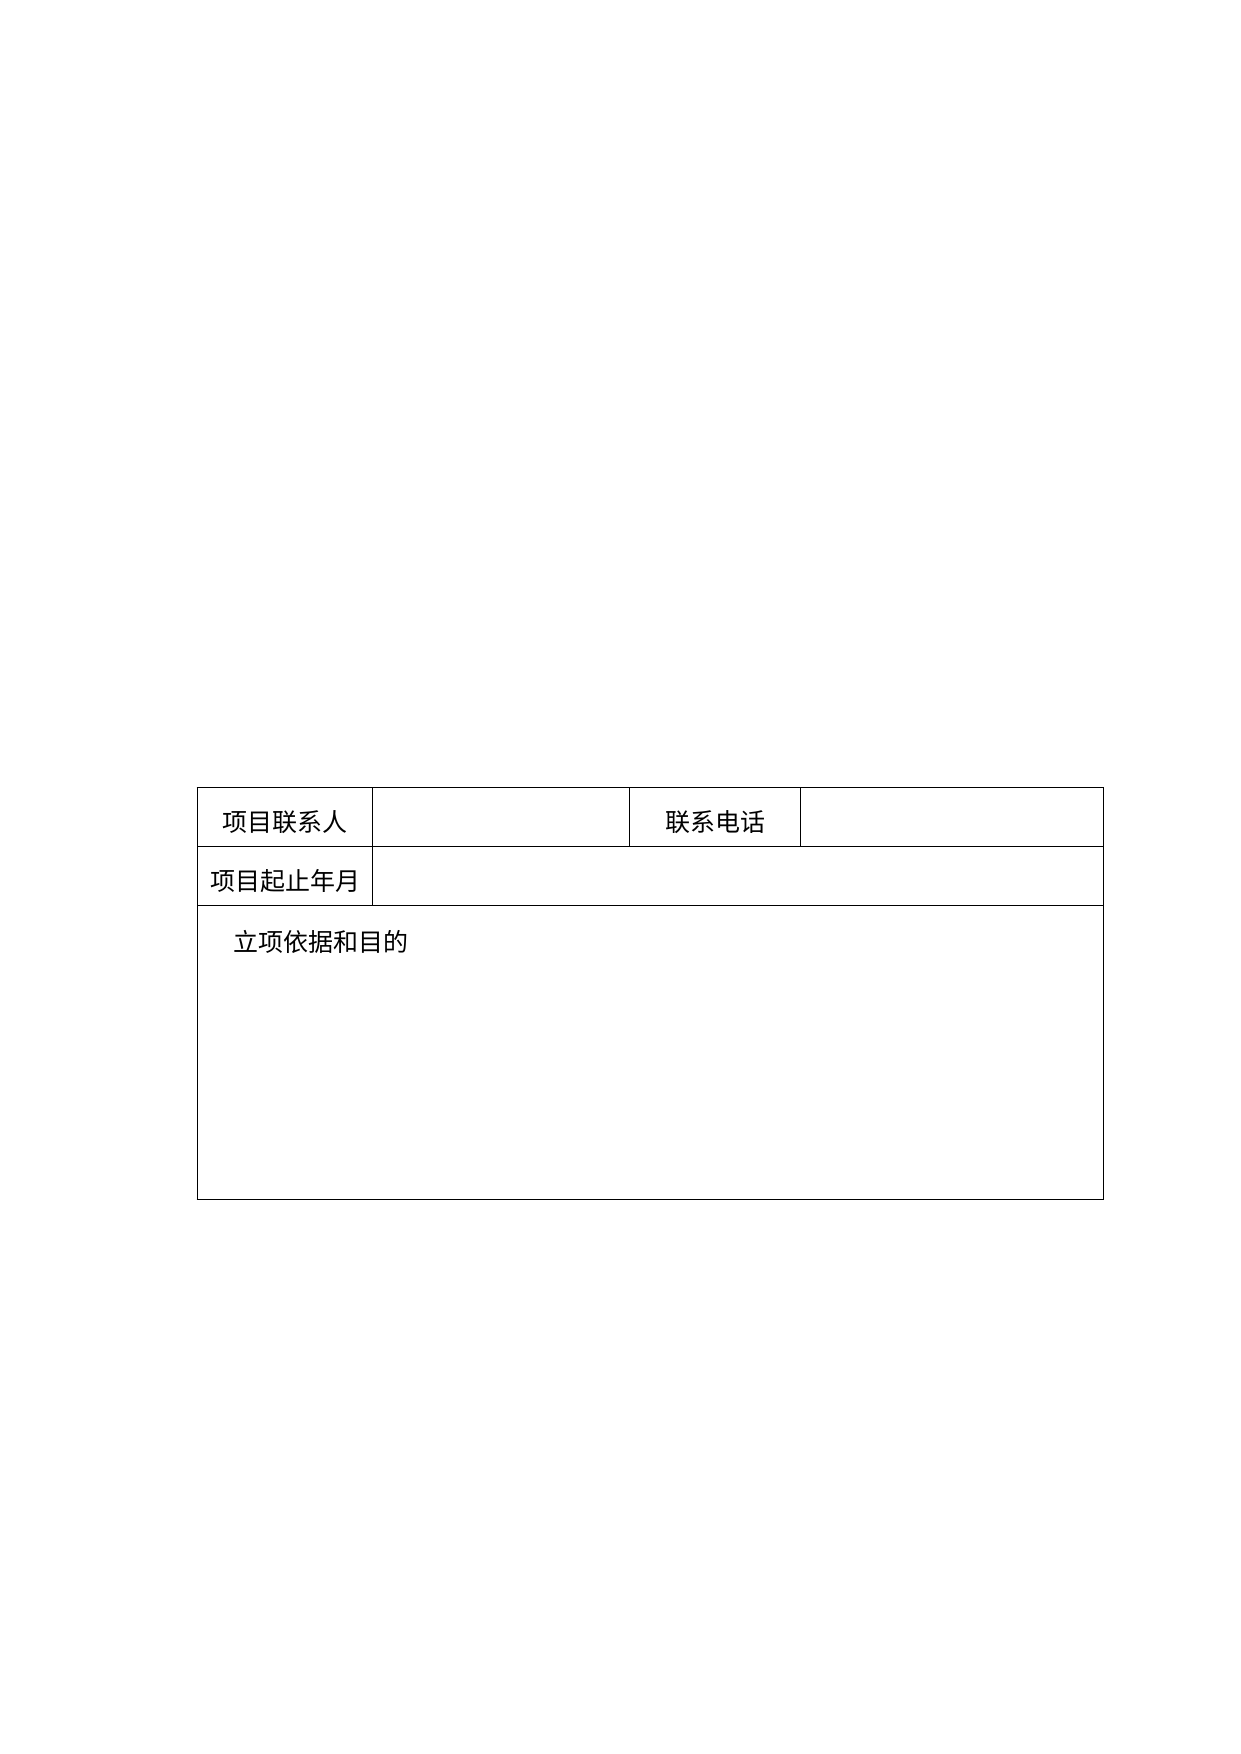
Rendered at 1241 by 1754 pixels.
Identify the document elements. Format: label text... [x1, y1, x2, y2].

table_cell 立项依据和目的 [198, 906, 1103, 1199]
table_header 联系电话 [630, 788, 800, 846]
table_header [373, 788, 629, 846]
table_header [801, 788, 1103, 846]
table_header 项目联系人 [198, 788, 372, 846]
table_cell 项目起止年月 [198, 847, 372, 905]
table_cell [373, 847, 1103, 905]
